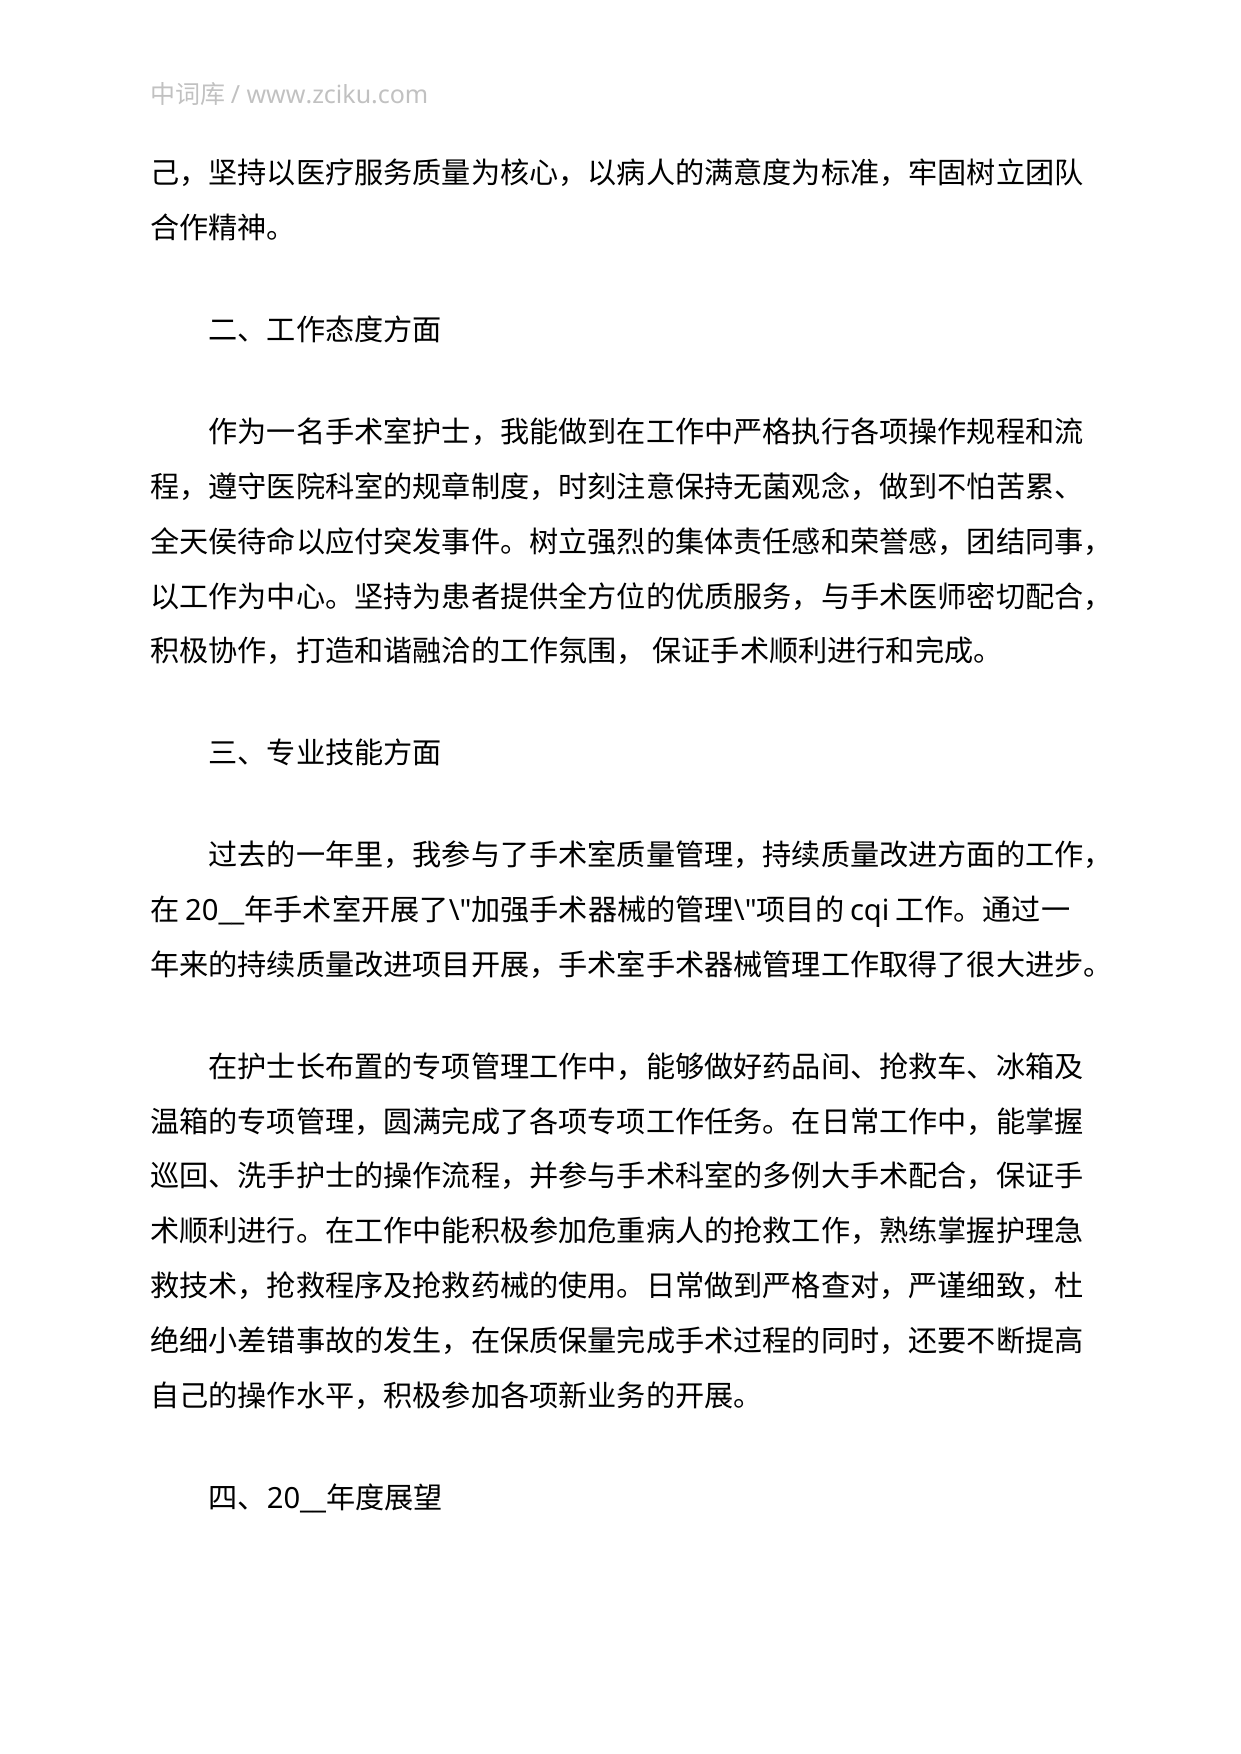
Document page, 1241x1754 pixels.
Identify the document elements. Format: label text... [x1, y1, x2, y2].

text 在护士长布置的专项管理工作中，能够做好药品间、抢救车、冰箱及温箱的专项管理，圆满完成了各项专项工作任务。在日常工作中，能掌握巡回、洗手护士的操作流程，并参与手术科室的多例大手术配合，保证手术顺利进行。在工作中能积极参加危重病人的抢救工作，熟练掌握护理急救技术，抢救程序及抢救药械的使用。日常做到严格查对，严谨细致，杜绝细小差错事故的发生，在保质保量完成手术过程的同时，还要不断提高自己的操作水平，积极参加各项新业务的开展。 [150, 1043, 1090, 1415]
text 四、20__年度展望 [150, 1474, 1090, 1517]
text 过去的一年里，我参与了手术室质量管理，持续质量改进方面的工作，在20__年手术室开展了\"加强手术器械的管理\"项目的cqi工作。通过一年来的持续质量改进项目开展，手术室手术器械管理工作取得了很大进步。 [150, 832, 1090, 984]
text 作为一名手术室护士，我能做到在工作中严格执行各项操作规程和流程，遵守医院科室的规章制度，时刻注意保持无菌观念，做到不怕苦累、全天侯待命以应付突发事件。树立强烈的集体责任感和荣誉感，团结同事，以工作为中心。坚持为患者提供全方位的优质服务，与手术医师密切配合，积极协作，打造和谐融洽的工作氛围， 保证手术顺利进行和完成。 [150, 408, 1090, 670]
text 二、工作态度方面 [150, 307, 1090, 349]
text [150, 150, 1090, 247]
text 三、专业技能方面 [150, 730, 1090, 772]
